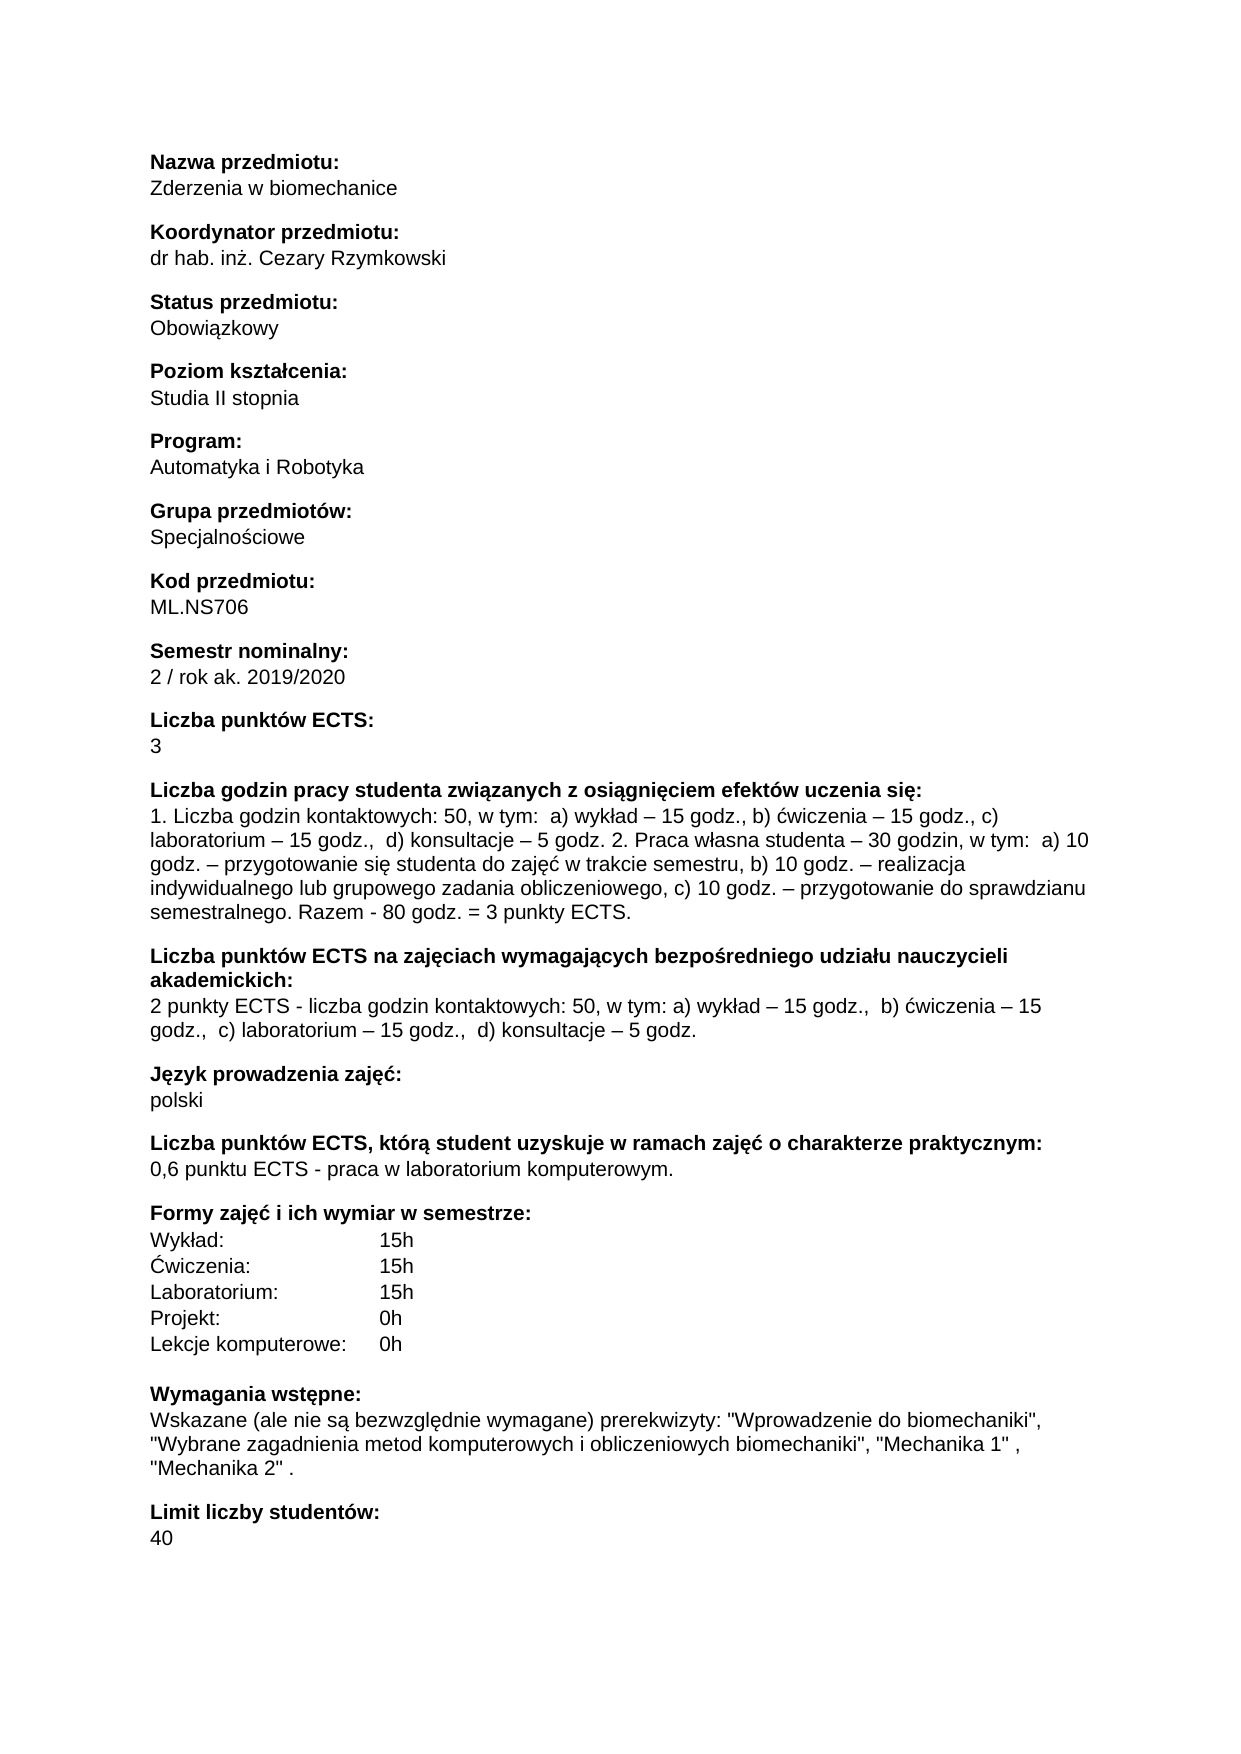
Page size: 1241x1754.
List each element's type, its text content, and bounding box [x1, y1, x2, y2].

text Koordynator przedmiotu: [150, 220, 1090, 244]
text Nazwa przedmiotu: [150, 150, 1090, 174]
table_cell 0h [369, 1304, 597, 1330]
table_cell Ćwiczenia: [140, 1254, 367, 1278]
text Poziom kształcenia: [150, 359, 1090, 383]
text Limit liczby studentów: [150, 1499, 1090, 1523]
text Grupa przedmiotów: [150, 499, 1090, 523]
table_header 15h [369, 1228, 597, 1252]
table_cell 15h [369, 1252, 597, 1278]
text Status przedmiotu: [150, 289, 1090, 313]
text polski [150, 1087, 1090, 1111]
text Liczba punktów ECTS: [150, 708, 1090, 732]
text 1. Liczba godzin kontaktowych: 50, w tym: a) wykład – 15 godz., b) ćwiczenia – 15 godz., c) laboratorium – 15 godz., d) konsultacje – 5 godz. 2. Praca własna studenta – 30 godzin, w tym: a) 10 godz. – przygotowanie się studenta do zajęć w trakcie semestru, b) 10 godz. – realizacja indywidualnego lub grupowego zadania obliczeniowego, c) 10 godz. – przygotowanie do sprawdzianu semestralnego. Razem - 80 godz. = 3 punkty ECTS. [150, 804, 1090, 924]
text Wskazane (ale nie są bezwzględnie wymagane) prerekwizyty: "Wprowadzenie do biomechaniki", "Wybrane zagadnienia metod komputerowych i obliczeniowych biomechaniki", "Mechanika 1" , "Mechanika 2" . [150, 1408, 1090, 1480]
table_cell Projekt: [140, 1306, 367, 1330]
text 0,6 punktu ECTS - praca w laboratorium komputerowym. [150, 1157, 1090, 1181]
text Semestr nominalny: [150, 638, 1090, 662]
text Liczba godzin pracy studenta związanych z osiągnięciem efektów uczenia się: [150, 778, 1090, 802]
table_header Wykład: [140, 1228, 367, 1252]
text Specjalnościowe [150, 525, 1090, 549]
text 40 [150, 1526, 1090, 1549]
text Liczba punktów ECTS, którą student uzyskuje w ramach zajęć o charakterze praktycznym: [150, 1131, 1090, 1155]
table_cell 0h [369, 1330, 597, 1356]
text Studia II stopnia [150, 385, 1090, 409]
text Język prowadzenia zajęć: [150, 1061, 1090, 1085]
text Formy zajęć i ich wymiar w semestrze: [150, 1201, 1090, 1225]
table_cell 15h [369, 1278, 597, 1304]
text Liczba punktów ECTS na zajęciach wymagających bezpośredniego udziału nauczycieli akademickich: [150, 944, 1090, 992]
text 3 [150, 734, 1090, 758]
text 2 / rok ak. 2019/2020 [150, 664, 1090, 688]
table_cell Laboratorium: [140, 1280, 367, 1304]
text ML.NS706 [150, 595, 1090, 619]
text dr hab. inż. Cezary Rzymkowski [150, 246, 1090, 270]
table_cell Lekcje komputerowe: [140, 1332, 367, 1356]
text Obowiązkowy [150, 316, 1090, 339]
text 2 punkty ECTS - liczba godzin kontaktowych: 50, w tym: a) wykład – 15 godz., b) ćwiczenia – 15 godz., c) laboratorium – 15 godz., d) konsultacje – 5 godz. [150, 994, 1090, 1042]
text Automatyka i Robotyka [150, 455, 1090, 479]
text Wymagania wstępne: [150, 1382, 1090, 1406]
text Program: [150, 429, 1090, 453]
text Kod przedmiotu: [150, 569, 1090, 593]
text Zderzenia w biomechanice [150, 176, 1090, 200]
